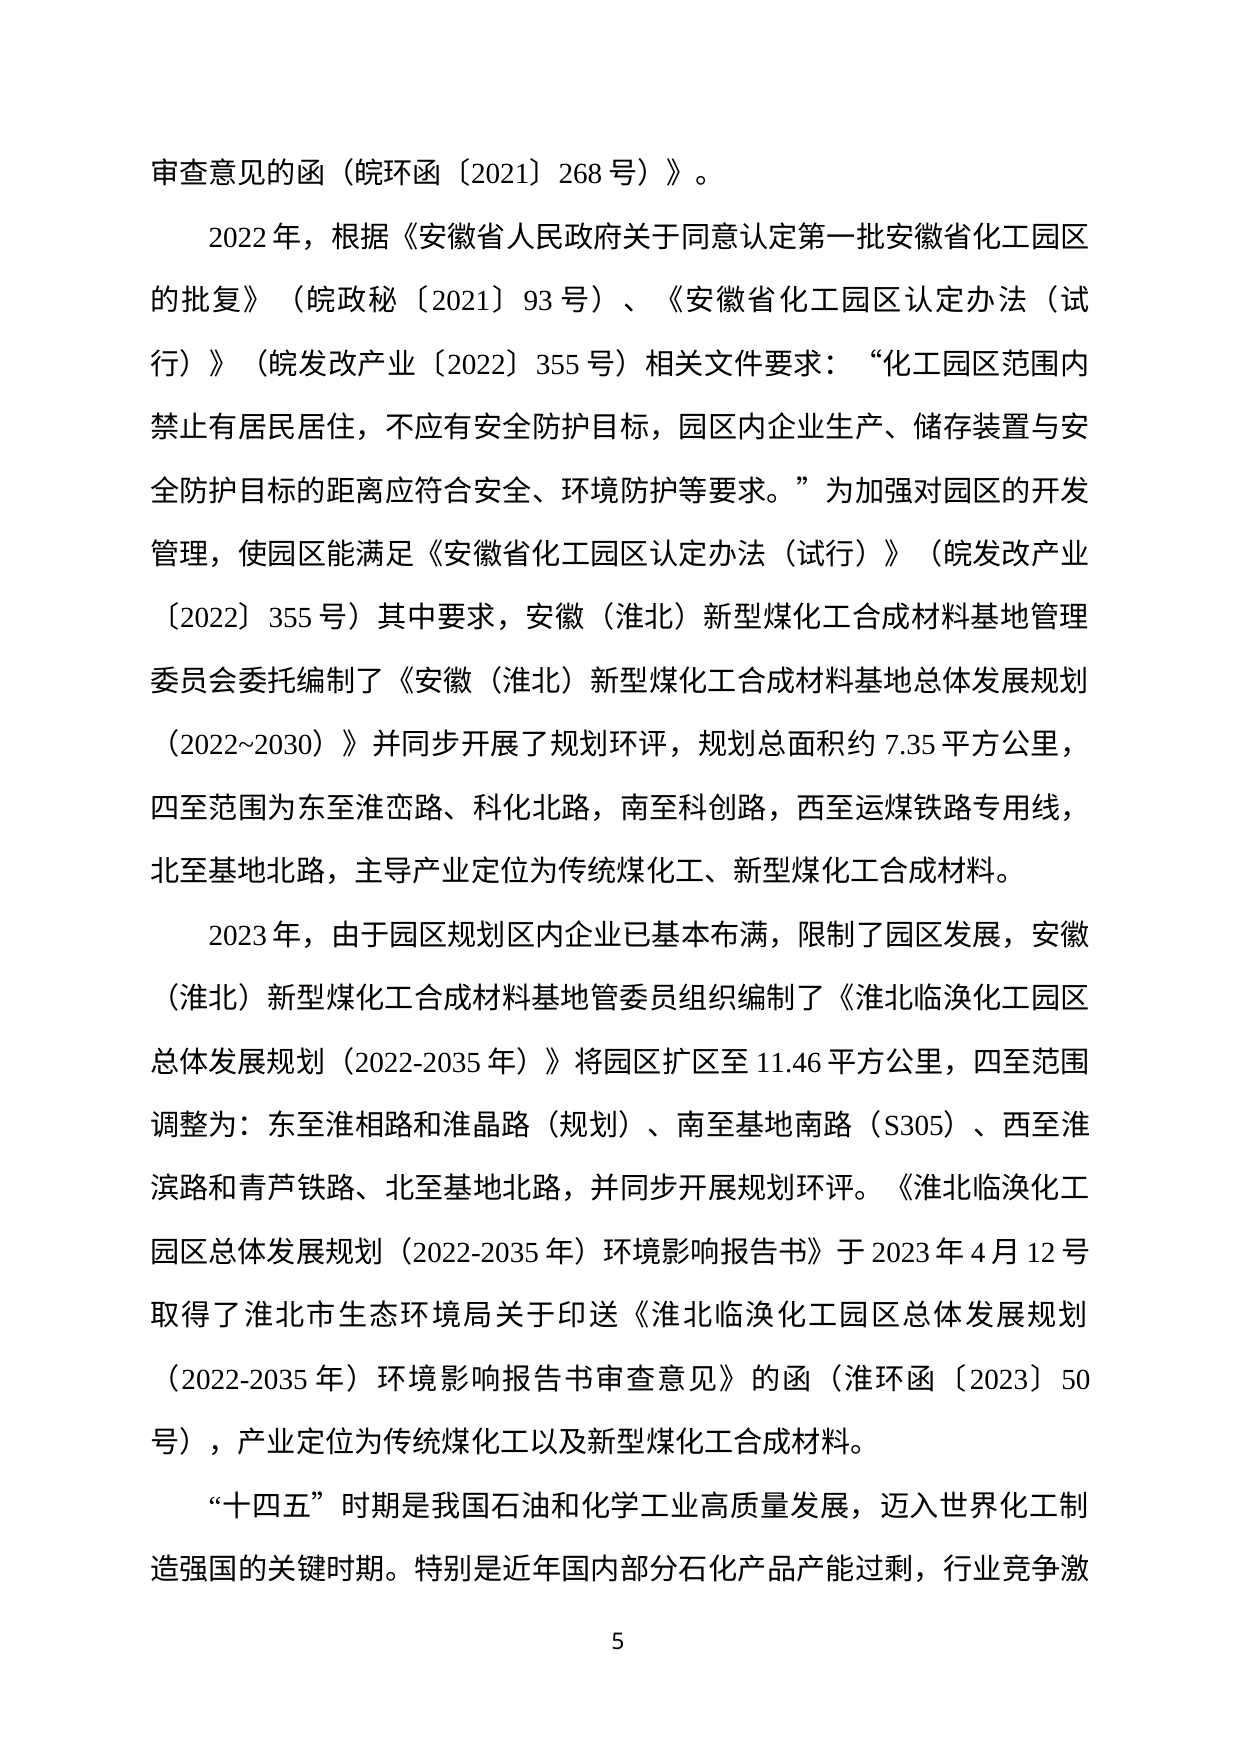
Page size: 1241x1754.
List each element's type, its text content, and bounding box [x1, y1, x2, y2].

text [150, 1482, 1090, 1588]
text 2022年，根据《安徽省人民政府关于同意认定第一批安徽省化工园区的批复》（皖政秘〔2021〕93号）、《安徽省化工园区认定办法（试行）》（皖发改产业〔2022〕355号）相关文件要求：“化工园区范围内禁止有居民居住，不应有安全防护目标，园区内企业生产、储存装置与安全防护目标的距离应符合安全、环境防护等要求。”为加强对园区的开发管理，使园区能满足《安徽省化工园区认定办法（试行）》（皖发改产业〔2022〕355号）其中要求，安徽（淮北）新型煤化工合成材料基地管理委员会委托编制了《安徽（淮北）新型煤化工合成材料基地总体发展规划（2022~2030）》并同步开展了规划环评，规划总面积约7.35平方公里，四至范围为东至淮峦路、科化北路，南至科创路，西至运煤铁路专用线，北至基地北路，主导产业定位为传统煤化工、新型煤化工合成材料。 [150, 213, 1090, 890]
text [150, 150, 1090, 192]
text 2023年，由于园区规划区内企业已基本布满，限制了园区发展，安徽（淮北）新型煤化工合成材料基地管委员组织编制了《淮北临涣化工园区总体发展规划（2022-2035年）》将园区扩区至11.46平方公里，四至范围调整为：东至淮相路和淮晶路（规划）、南至基地南路（S305）、西至淮滨路和青芦铁路、北至基地北路，并同步开展规划环评。《淮北临涣化工园区总体发展规划（2022-2035年）环境影响报告书》于2023年4月12号取得了淮北市生态环境局关于印送《淮北临涣化工园区总体发展规划（2022-2035年）环境影响报告书审查意见》的函（淮环函〔2023〕50号），产业定位为传统煤化工以及新型煤化工合成材料。 [150, 911, 1090, 1461]
